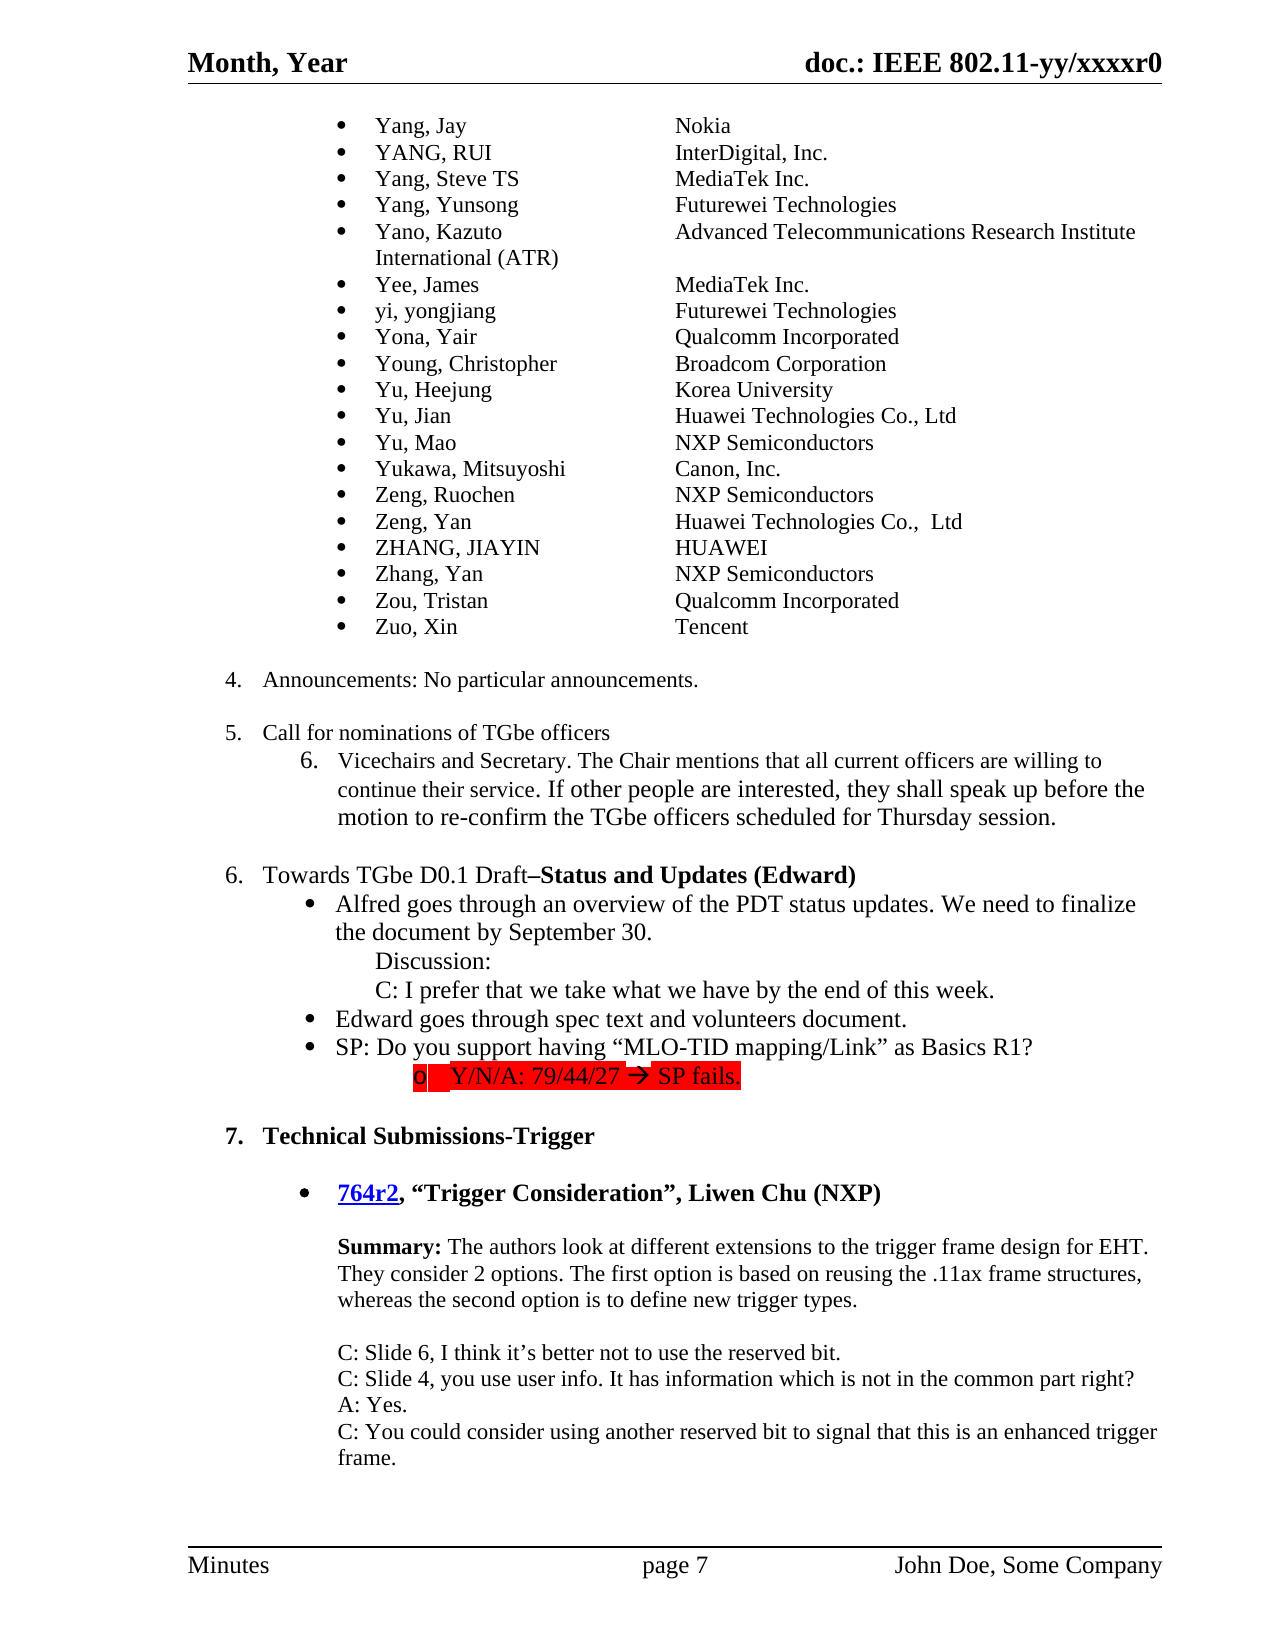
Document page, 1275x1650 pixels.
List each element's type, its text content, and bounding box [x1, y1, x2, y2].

list YANG, RUI InterDigital, Inc. [337, 139, 1162, 165]
list yi, yongjiang Futurewei Technologies [337, 297, 1162, 323]
list Zeng, Ruochen NXP Semiconductors [337, 481, 1162, 508]
list Yee, James MediaTek Inc. [337, 271, 1162, 297]
list Y/N/A: 79/44/27 SP fails. [450, 1061, 1162, 1092]
list Zou, Tristan Qualcomm Incorporated [337, 587, 1162, 613]
list ZHANG, JIAYIN HUAWEI [337, 534, 1162, 561]
list Yu, Heejung Korea University [337, 376, 1162, 402]
list Edward goes through spec text and volunteers document. [306, 1004, 1162, 1032]
text Summary: The authors look at different extensions to the trigger frame design for EHT. They consider 2 options. The first option is based on reusing the .11ax frame structures, whereas the second option is to define new trigger types. [337, 1233, 1162, 1312]
list Discussion: [375, 946, 1162, 975]
list Announcements: No particular announcements. [225, 666, 1162, 692]
list Zuo, Xin Tencent [337, 613, 1162, 639]
list Call for nominations of TGbe officers [225, 719, 1162, 745]
list Yu, Mao NXP Semiconductors [337, 429, 1162, 455]
list Technical Submissions-Trigger [225, 1121, 1162, 1149]
text C: You could consider using another reserved bit to signal that this is an enhanced trigger frame. [337, 1418, 1162, 1471]
list Towards TGbe D0.1 Draft–Status and Updates (Edward) [225, 860, 1162, 889]
list Yu, Jian Huawei Technologies Co., Ltd [337, 402, 1162, 429]
list Yukawa, Mitsuyoshi Canon, Inc. [337, 455, 1162, 481]
text C: Slide 6, I think it’s better not to use the reserved bit. [337, 1339, 1162, 1365]
list Zeng, Yan Huawei Technologies Co., Ltd [337, 508, 1162, 534]
list Yano, Kazuto Advanced Telecommunications Research Institute International (ATR) [337, 218, 1162, 271]
list Zhang, Yan NXP Semiconductors [337, 561, 1162, 587]
list 764r2, “Trigger Consideration”, Liwen Chu (NXP) [300, 1178, 1162, 1207]
text C: Slide 4, you use user info. It has information which is not in the common part right? [337, 1365, 1162, 1392]
list Yang, Steve TS MediaTek Inc. [337, 165, 1162, 192]
list C: I prefer that we take what we have by the end of this week. [375, 975, 1162, 1004]
list Yang, Jay Nokia [337, 112, 1162, 139]
list Vicechairs and Secretary. The Chair mentions that all current officers are willing to continue their service. If other people are interested, they shall speak up before the motion to re-confirm the TGbe officers scheduled for Thursday session. [300, 745, 1162, 831]
list Yang, Yunsong Futurewei Technologies [337, 192, 1162, 218]
text A: Yes. [337, 1392, 1162, 1418]
list SP: Do you support having “MLO-TID mapping/Link” as Basics R1? [306, 1032, 1162, 1061]
list Yona, Yair Qualcomm Incorporated [337, 323, 1162, 350]
list Young, Christopher Broadcom Corporation [337, 350, 1162, 376]
list Alfred goes through an overview of the PDT status updates. We need to finalize the document by September 30. [306, 889, 1162, 946]
